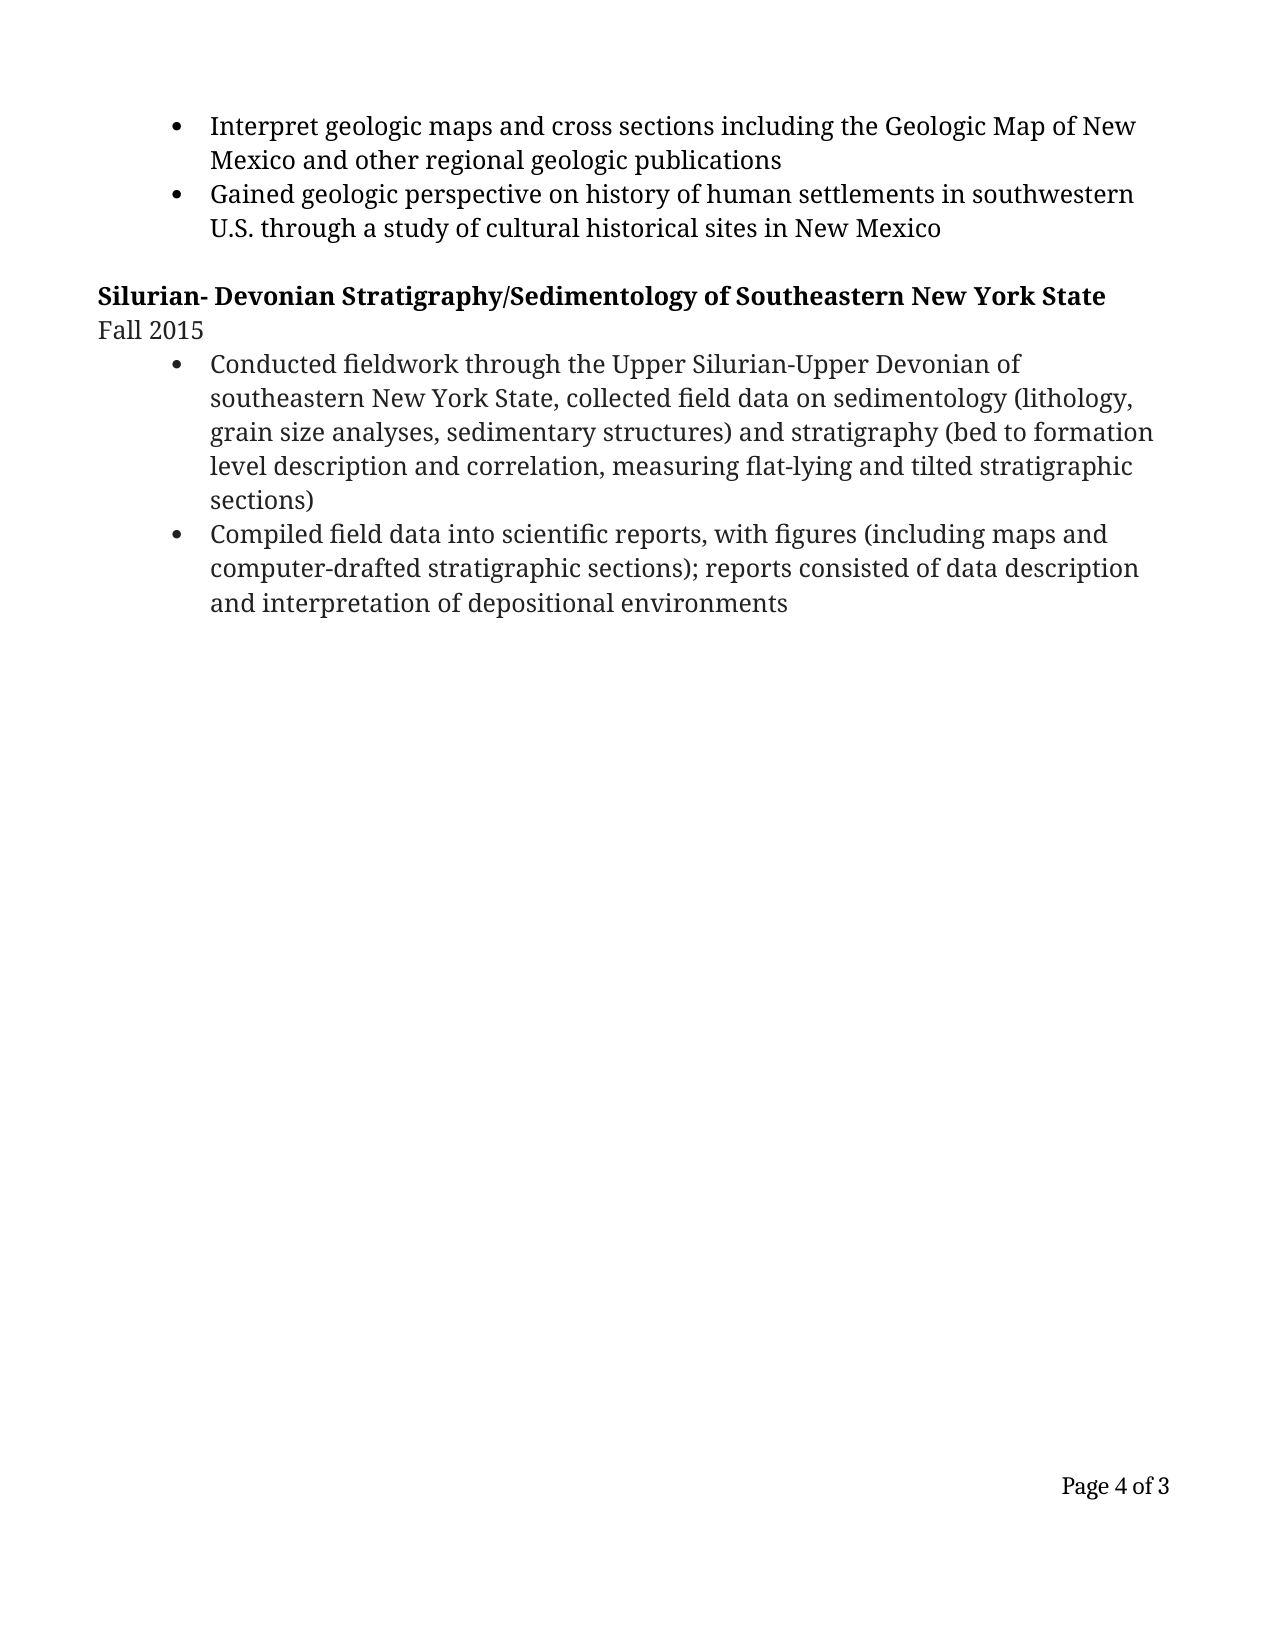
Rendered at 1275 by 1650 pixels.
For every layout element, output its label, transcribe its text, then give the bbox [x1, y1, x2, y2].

list Compiled field data into scientific reports, with figures (including maps and computer-drafted stratigraphic sections); reports consisted of data description and interpretation of depositional environments [172, 517, 1182, 619]
list Interpret geologic maps and cross sections including the Geologic Map of New Mexico and other regional geologic publications [172, 108, 1182, 176]
list Conducted fieldwork through the Upper Silurian-Upper Devonian of southeastern New York State, collected field data on sedimentology (lithology, grain size analyses, sedimentary structures) and stratigraphy (bed to formation level description and correlation, measuring flat-lying and tilted stratigraphic sections) [172, 347, 1166, 517]
list Gained geologic perspective on history of human settlements in southwestern U.S. through a study of cultural historical sites in New Mexico [172, 176, 1161, 244]
subtitle Silurian- Devonian Stratigraphy/Sedimentology of Southeastern New York State Fall 2015 [98, 279, 1189, 347]
